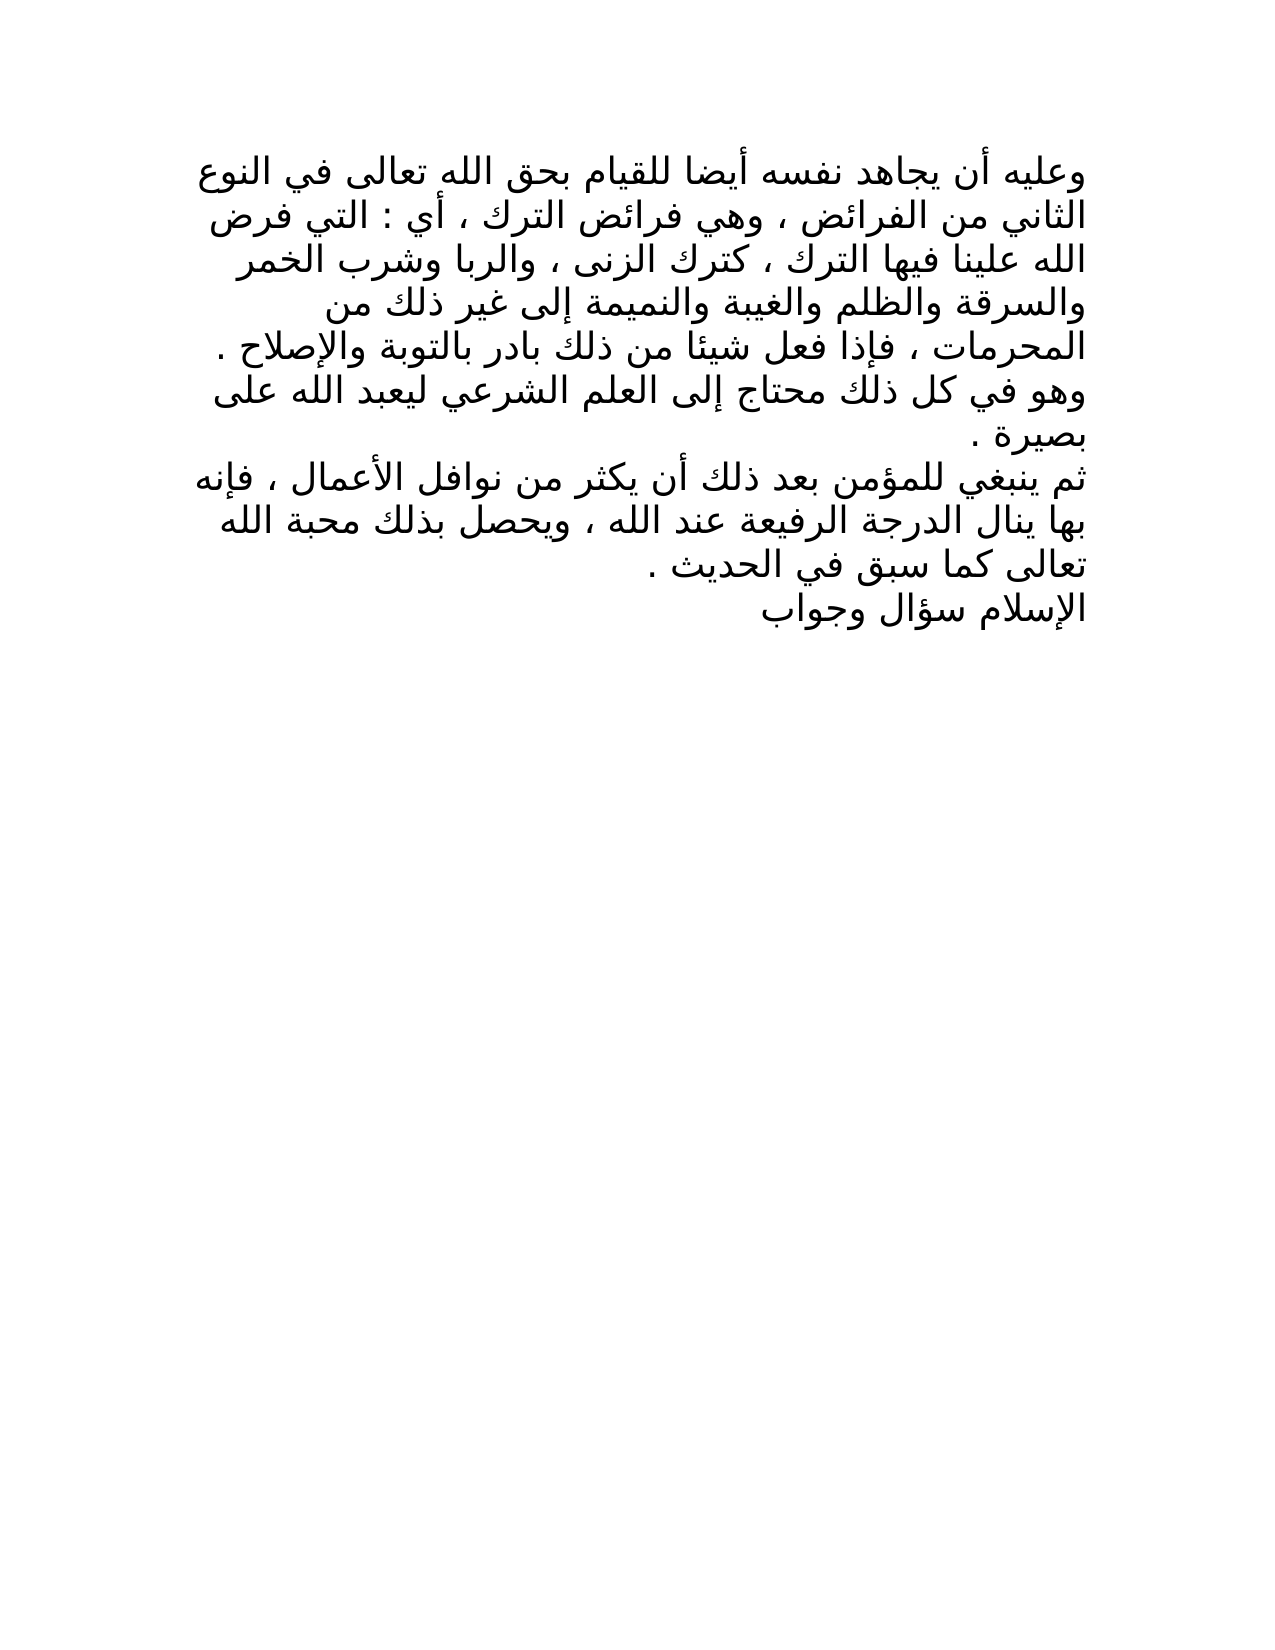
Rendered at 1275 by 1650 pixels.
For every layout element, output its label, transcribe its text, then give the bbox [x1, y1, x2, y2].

text ثم ينبغي للمؤمن بعد ذلك أن يكثر من نوافل الأعمال ، فإنه بها ينال الدرجة الرفيعة عند الله ، ويحصل بذلك محبة الله تعالى كما سبق في الحديث . [187, 456, 1087, 586]
text وعليه أن يجاهد نفسه أيضا للقيام بحق الله تعالى في النوع الثاني من الفرائض ، وهي فرائض الترك ، أي : التي فرض الله علينا فيها الترك ، كترك الزنى ، والربا وشرب الخمر والسرقة والظلم والغيبة والنميمة إلى غير ذلك من المحرمات ، فإذا فعل شيئا من ذلك بادر بالتوبة والإصلاح . [187, 150, 1087, 368]
text الإسلام سؤال وجواب [187, 586, 1087, 630]
text وهو في كل ذلك محتاج إلى العلم الشرعي ليعبد الله على بصيرة . [187, 368, 1087, 456]
